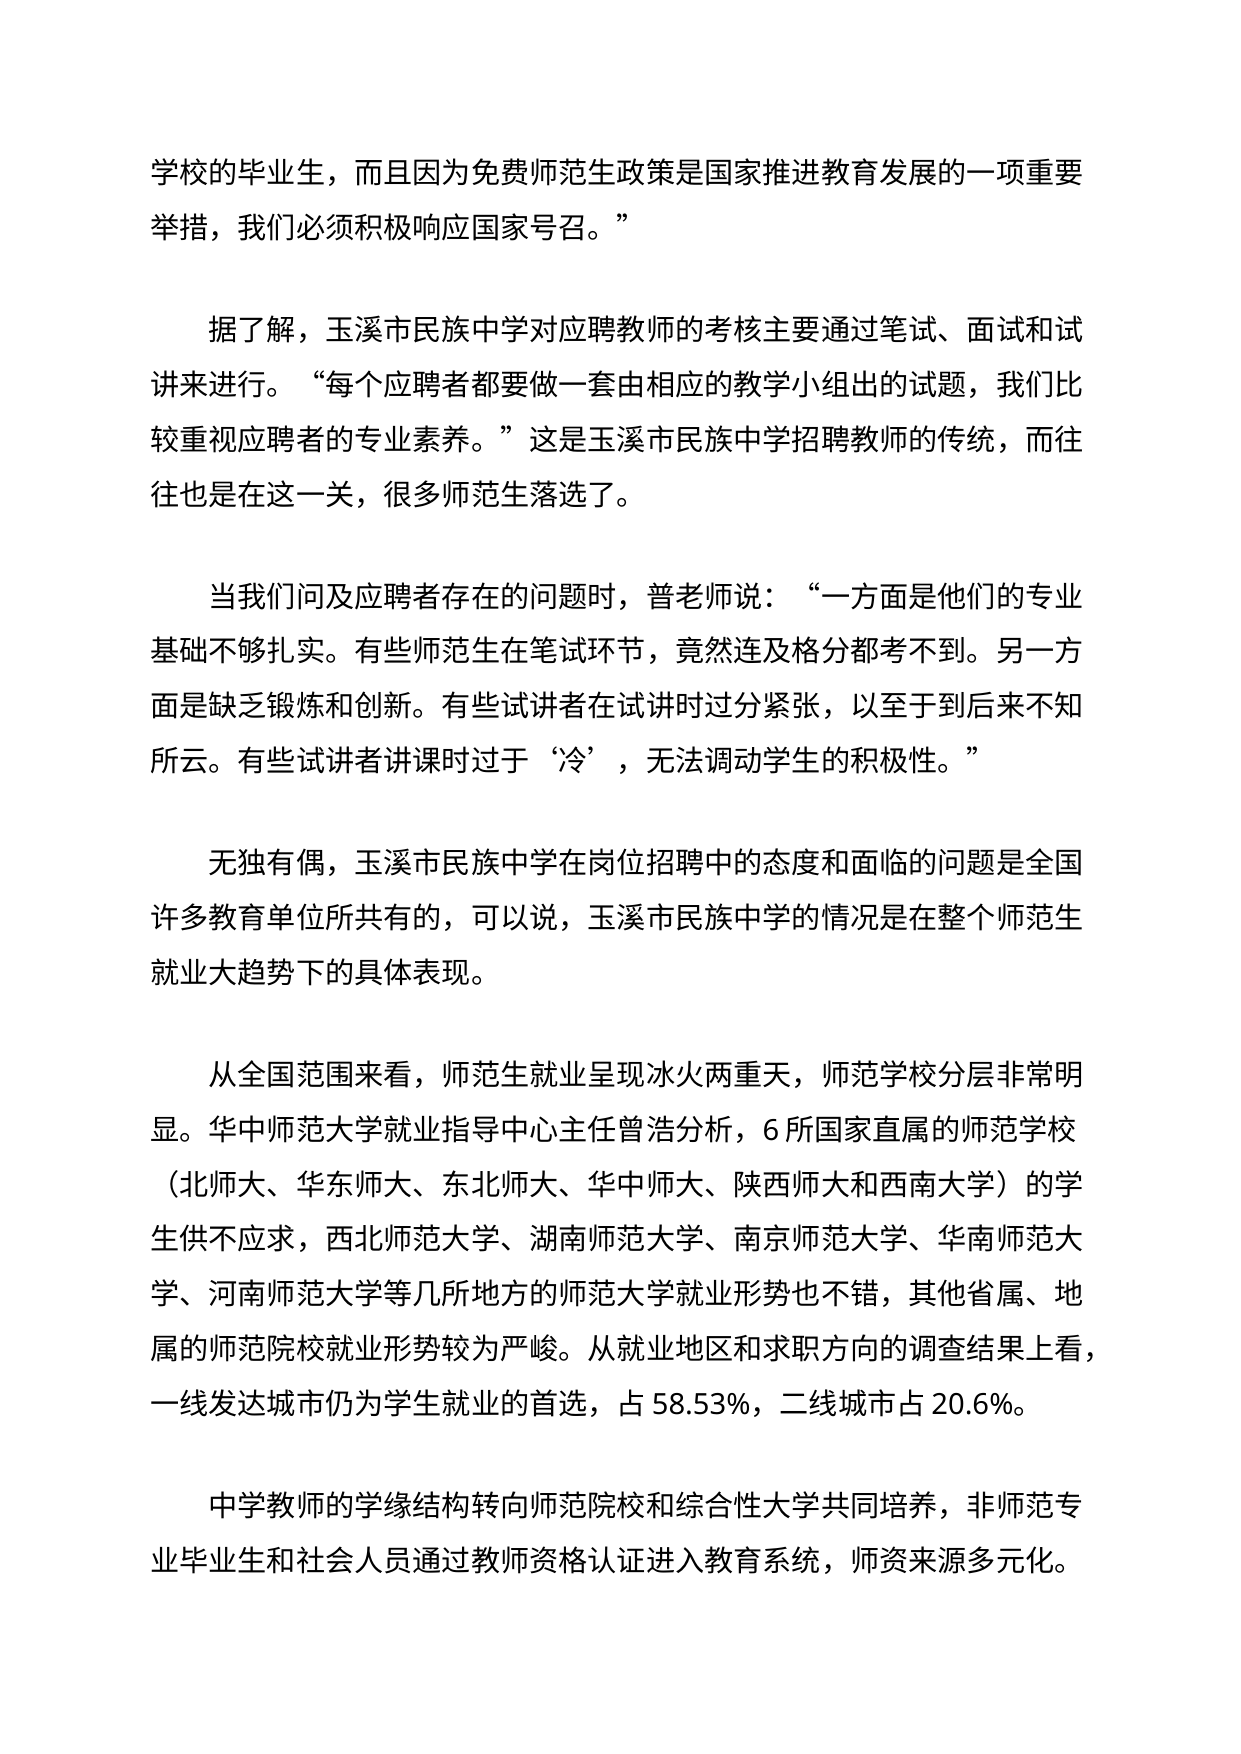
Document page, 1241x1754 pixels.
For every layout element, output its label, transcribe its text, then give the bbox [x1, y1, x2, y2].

text 无独有偶，玉溪市民族中学在岗位招聘中的态度和面临的问题是全国许多教育单位所共有的，可以说，玉溪市民族中学的情况是在整个师范生就业大趋势下的具体表现。 [150, 839, 1090, 992]
text 据了解，玉溪市民族中学对应聘教师的考核主要通过笔试、面试和试讲来进行。“每个应聘者都要做一套由相应的教学小组出的试题，我们比较重视应聘者的专业素养。”这是玉溪市民族中学招聘教师的传统，而往往也是在这一关，很多师范生落选了。 [150, 307, 1090, 514]
text 当我们问及应聘者存在的问题时，普老师说：“一方面是他们的专业基础不够扎实。有些师范生在笔试环节，竟然连及格分都考不到。另一方面是缺乏锻炼和创新。有些试讲者在试讲时过分紧张，以至于到后来不知所云。有些试讲者讲课时过于‘冷’，无法调动学生的积极性。” [150, 573, 1090, 780]
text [150, 150, 1090, 247]
text 从全国范围来看，师范生就业呈现冰火两重天，师范学校分层非常明显。华中师范大学就业指导中心主任曾浩分析，6所国家直属的师范学校（北师大、华东师大、东北师大、华中师大、陕西师大和西南大学）的学生供不应求，西北师范大学、湖南师范大学、南京师范大学、华南师范大学、河南师范大学等几所地方的师范大学就业形势也不错，其他省属、地属的师范院校就业形势较为严峻。从就业地区和求职方向的调查结果上看，一线发达城市仍为学生就业的首选，占58.53%，二线城市占20.6%。 [150, 1051, 1090, 1423]
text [150, 1483, 1090, 1580]
